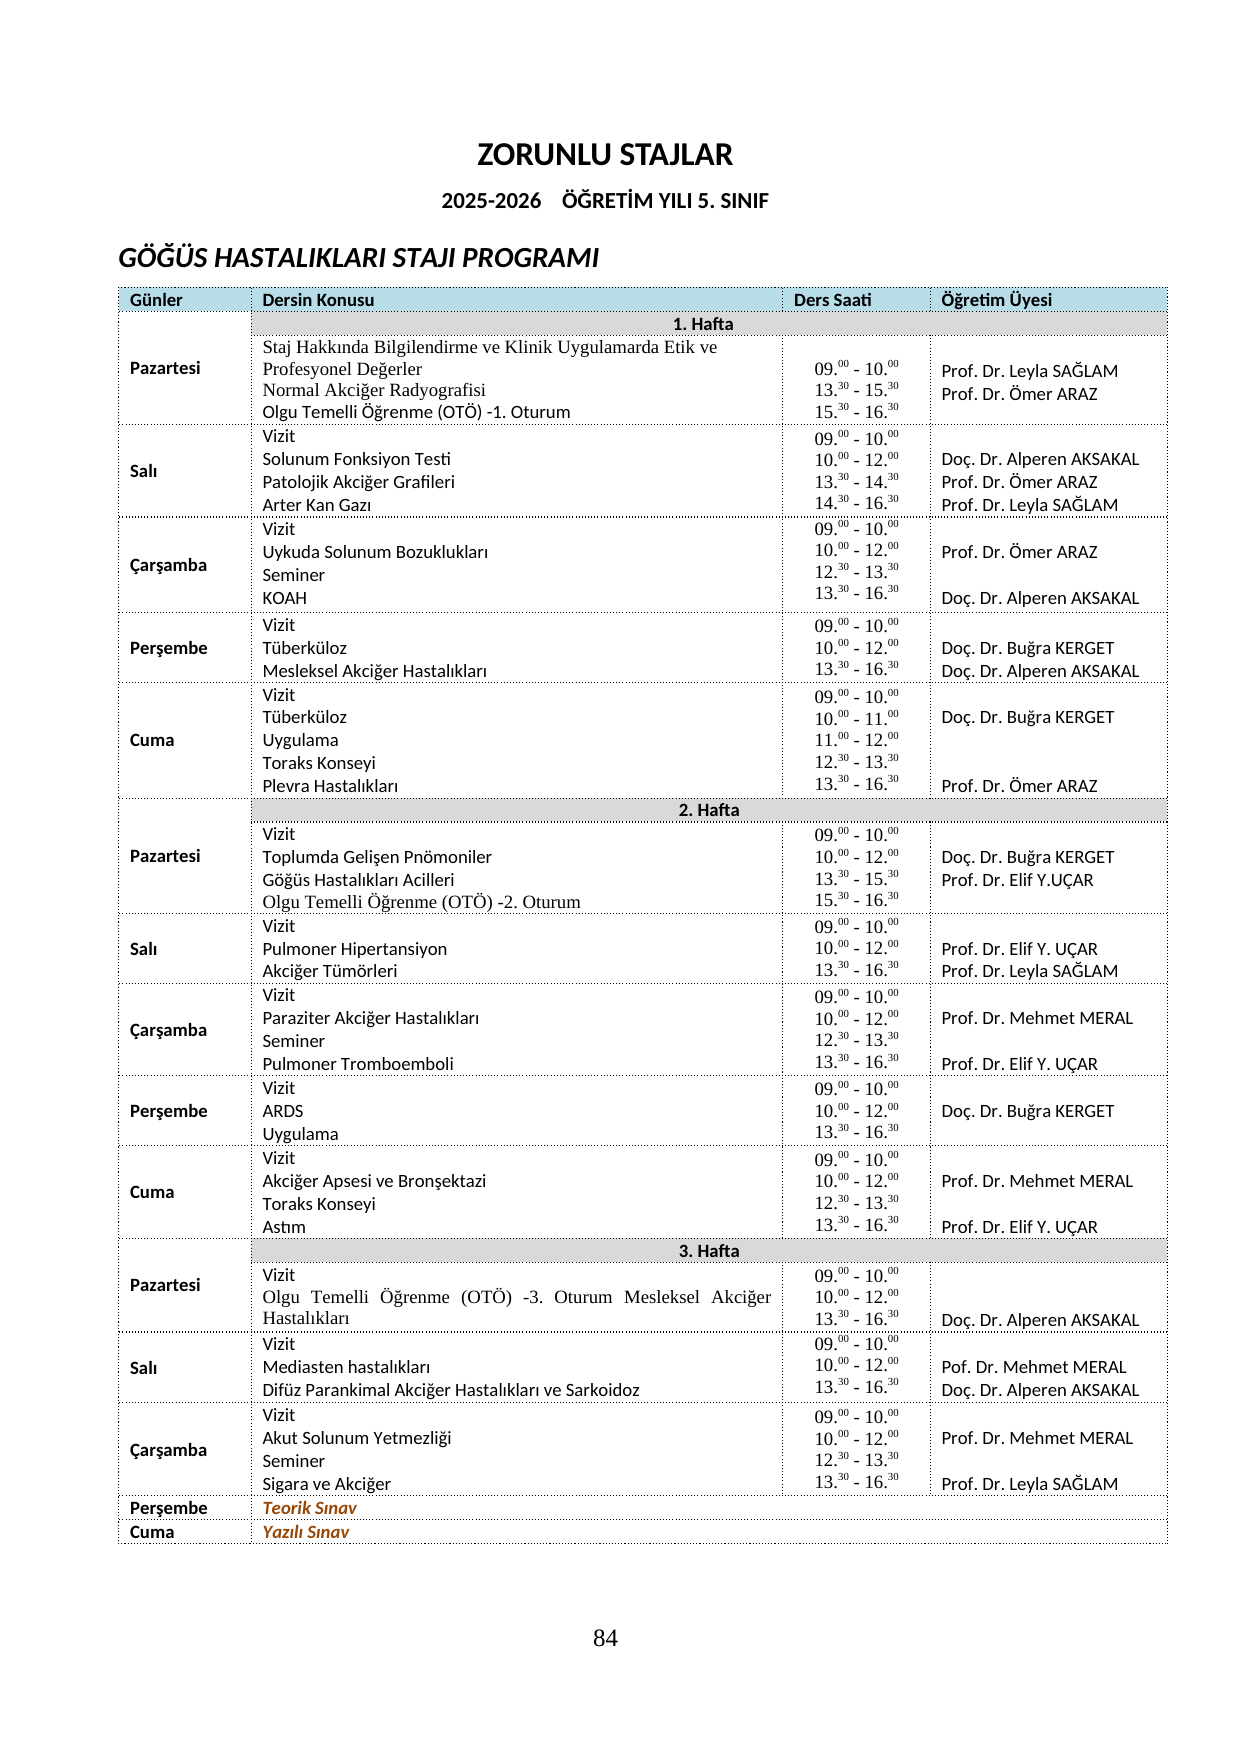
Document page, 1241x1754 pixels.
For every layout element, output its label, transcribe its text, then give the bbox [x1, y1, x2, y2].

subtitle GÖĞÜS HASTALIKLARI STAJI PROGRAMI [118, 239, 1093, 274]
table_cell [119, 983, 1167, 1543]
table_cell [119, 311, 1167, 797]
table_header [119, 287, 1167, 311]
subtitle ZORUNLU STAJLAR [118, 133, 1093, 173]
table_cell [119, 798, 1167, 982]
text 2025-2026 ÖĞRETİM YILI 5. SINIF [118, 186, 1093, 214]
